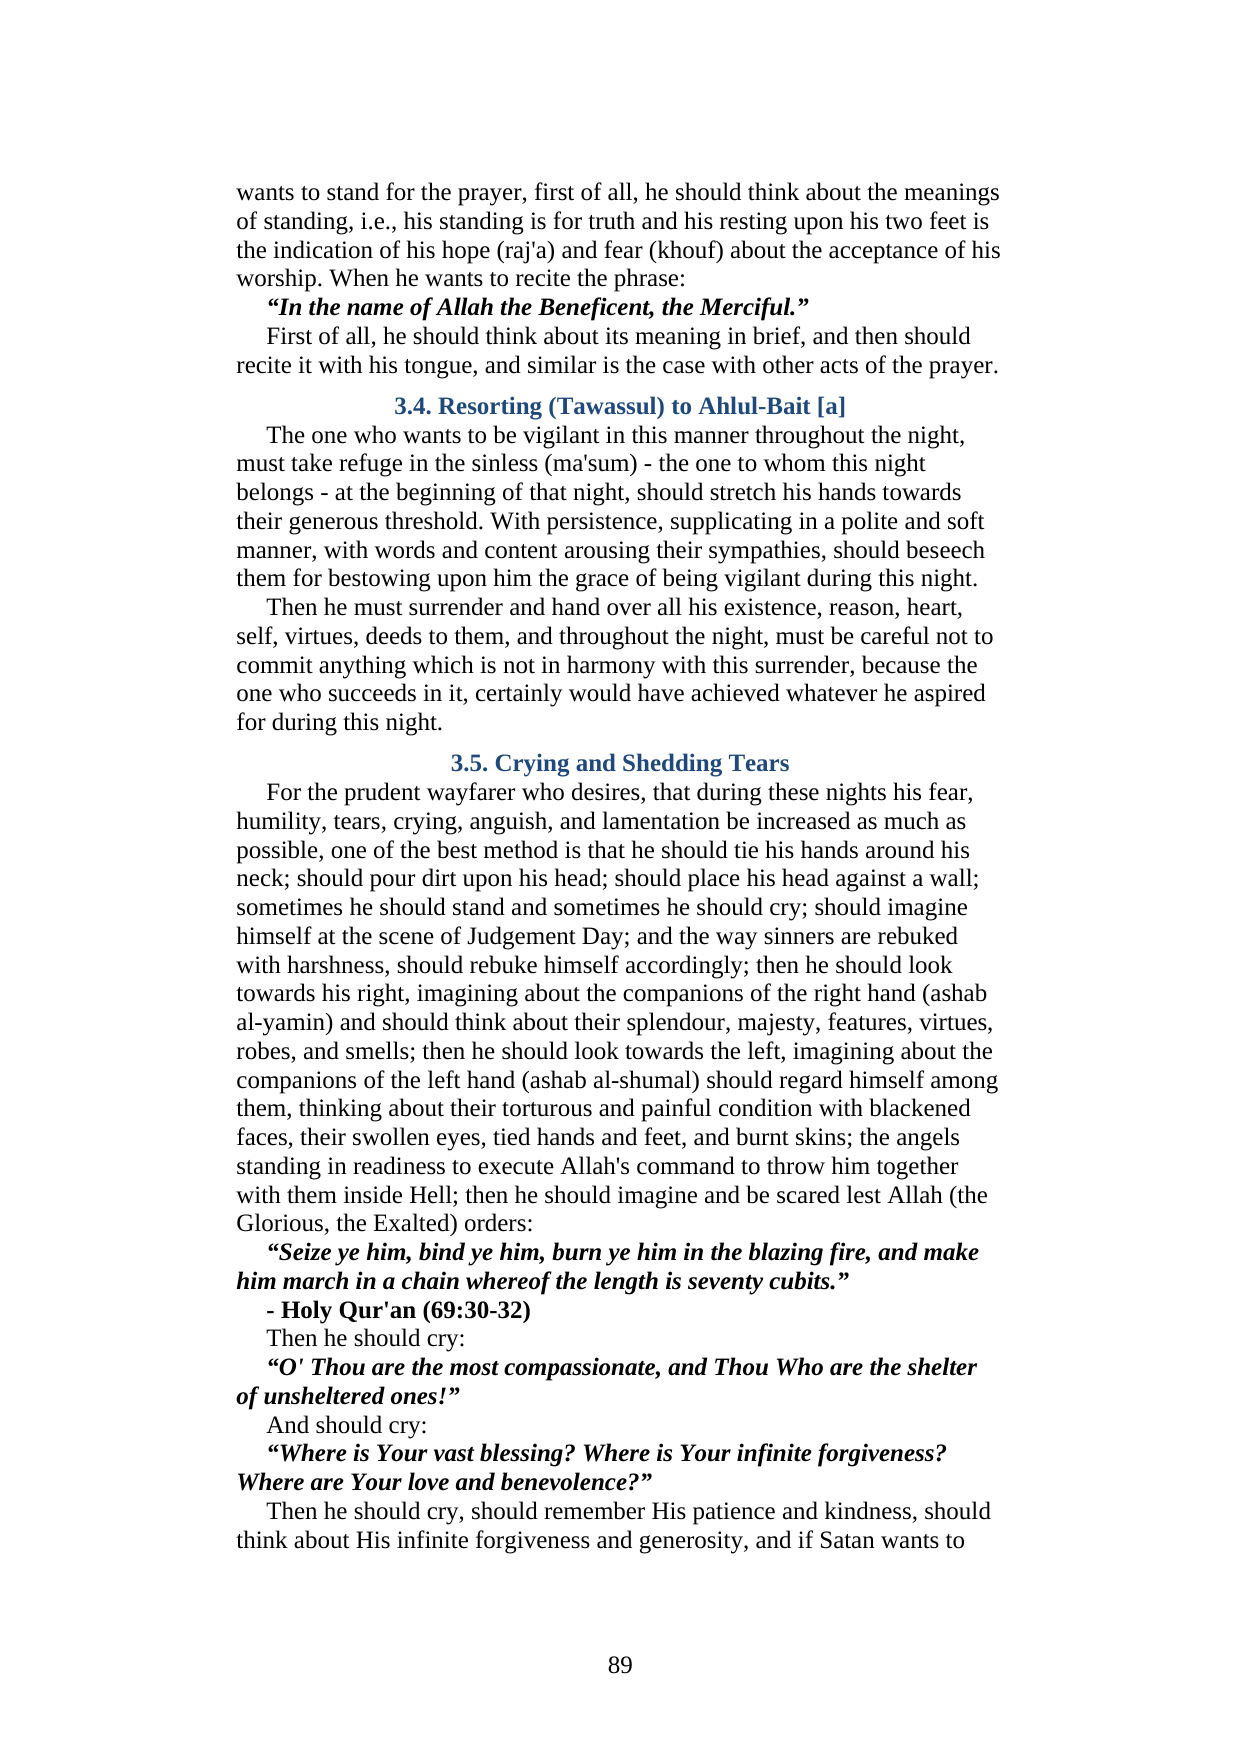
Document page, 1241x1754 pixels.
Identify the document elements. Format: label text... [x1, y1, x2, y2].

subtitle 3.4. Resorting (Tawassul) to Ahlul-Bait [a] [236, 391, 1004, 420]
text And should cry: [236, 1410, 1004, 1438]
text “In the name of Allah the Beneficent, the Merciful.” [236, 292, 1004, 321]
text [236, 177, 1004, 292]
text The one who wants to be vigilant in this manner throughout the night, must take refuge in the sinless (ma'sum) - the one to whom this night belongs - at the beginning of that night, should stretch his hands towards their generous threshold. With persistence, supplicating in a polite and soft manner, with words and content arousing their sympathies, should beseech them for bestowing upon him the grace of being vigilant during this night. [236, 420, 1004, 592]
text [236, 1496, 1004, 1553]
text - Holy Qur'an (69:30-32) [236, 1295, 1004, 1323]
text “O' Thou are the most compassionate, and Thou Who are the shelter of unsheltered ones!” [236, 1352, 1004, 1410]
text “Where is Your vast blessing? Where is Your infinite forgiveness? Where are Your love and benevolence?” [236, 1438, 1004, 1496]
subtitle 3.5. Crying and Shedding Tears [236, 748, 1004, 777]
text First of all, he should think about its meaning in brief, and then should recite it with his tongue, and similar is the case with other acts of the prayer. [236, 321, 1004, 378]
text Then he must surrender and hand over all his existence, reason, heart, self, virtues, deeds to them, and throughout the night, must be careful not to commit anything which is not in harmony with this surrender, because the one who succeeds in it, certainly would have achieved whatever he aspired for during this night. [236, 592, 1004, 736]
text “Seize ye him, bind ye him, burn ye him in the blazing fire, and make him march in a chain whereof the length is seventy cubits.” [236, 1237, 1004, 1295]
text For the prudent wayfarer who desires, that during these nights his fear, humility, tears, crying, anguish, and lamentation be increased as much as possible, one of the best method is that he should tie his hands around his neck; should pour dirt upon his head; should place his head against a wall; sometimes he should stand and sometimes he should cry; should imagine himself at the scene of Judgement Day; and the way sinners are rebuked with harshness, should rebuke himself accordingly; then he should look towards his right, imagining about the companions of the right hand (ashab al-yamin) and should think about their splendour, majesty, features, virtues, robes, and smells; then he should look towards the left, imagining about the companions of the left hand (ashab al-shumal) should regard himself among them, thinking about their torturous and painful condition with blackened faces, their swollen eyes, tied hands and feet, and burnt skins; the angels standing in readiness to execute Allah's command to throw him together with them inside Hell; then he should imagine and be scared lest Allah (the Glorious, the Exalted) orders: [236, 777, 1004, 1237]
text Then he should cry: [236, 1323, 1004, 1352]
